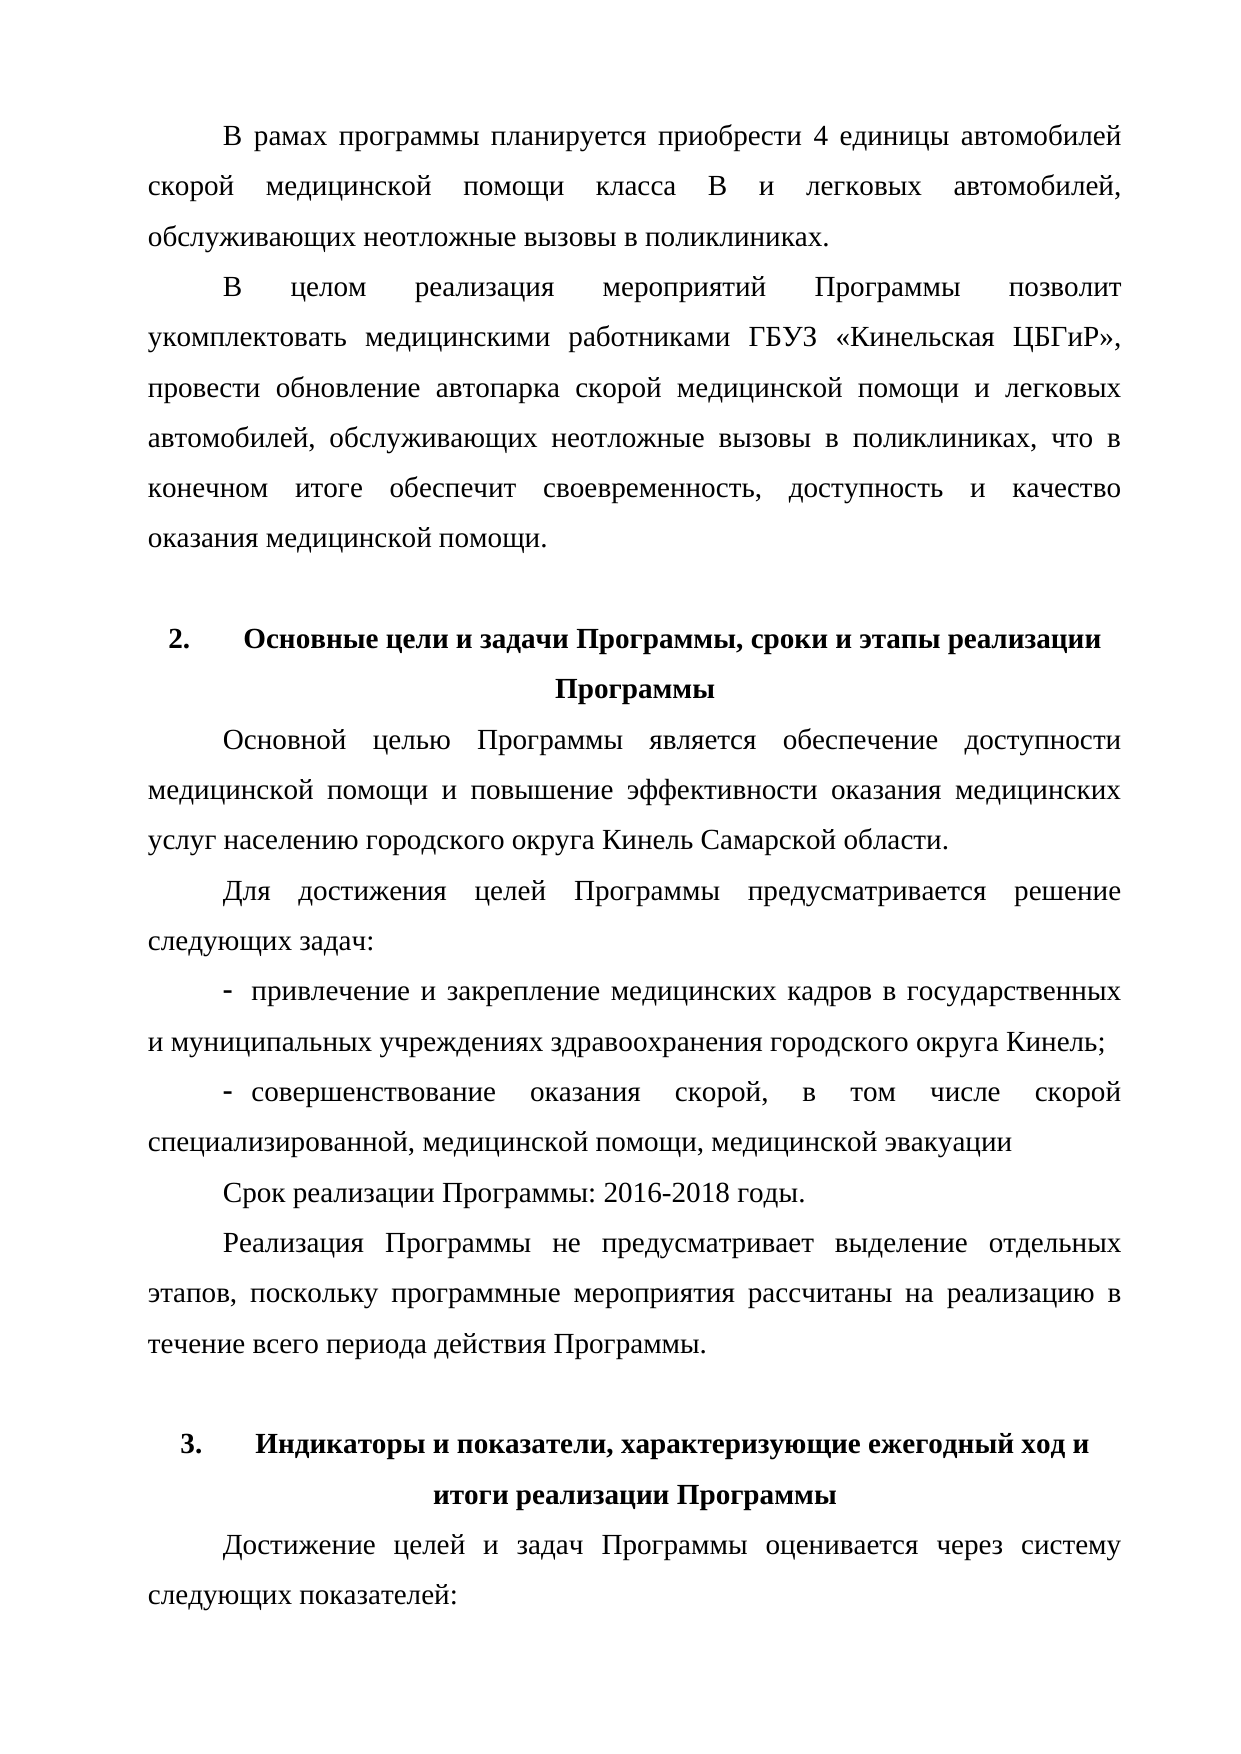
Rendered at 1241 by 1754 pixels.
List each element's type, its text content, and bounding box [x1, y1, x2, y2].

list совершенствование оказания скорой, в том числе скорой специализированной, медицинской помощи, медицинской эвакуации [148, 1074, 1122, 1158]
text Реализация Программы не предусматривает выделение отдельных этапов, поскольку программные мероприятия рассчитаны на реализацию в течение всего периода действия Программы. [148, 1225, 1122, 1359]
text Достижение целей и задач Программы оценивается через систему следующих показателей: [148, 1527, 1122, 1611]
text Для достижения целей Программы предусматривается решение следующих задач: [148, 873, 1122, 957]
list привлечение и закрепление медицинских кадров в государственных и муниципальных учреждениях здравоохранения городского округа Кинель; [148, 973, 1122, 1057]
text Срок реализации Программы: 2016-2018 годы. [148, 1175, 1122, 1208]
text В рамах программы планируется приобрести 4 единицы автомобилей скорой медицинской помощи класса В и легковых автомобилей, обслуживающих неотложные вызовы в поликлиниках. [148, 118, 1122, 252]
list Основные цели и задачи Программы, сроки и этапы реализации Программы [148, 621, 1122, 705]
text В целом реализация мероприятий Программы позволит укомплектовать медицинскими работниками ГБУЗ «Кинельская ЦБГиР», провести обновление автопарка скорой медицинской помощи и легковых автомобилей, обслуживающих неотложные вызовы в поликлиниках, что в конечном итоге обеспечит своевременность, доступность и качество оказания медицинской помощи. [148, 269, 1122, 554]
list Индикаторы и показатели, характеризующие ежегодный ход и итоги реализации Программы [148, 1426, 1122, 1510]
text Основной целью Программы является обеспечение доступности медицинской помощи и повышение эффективности оказания медицинских услуг населению городского округа Кинель Самарской области. [148, 722, 1122, 856]
